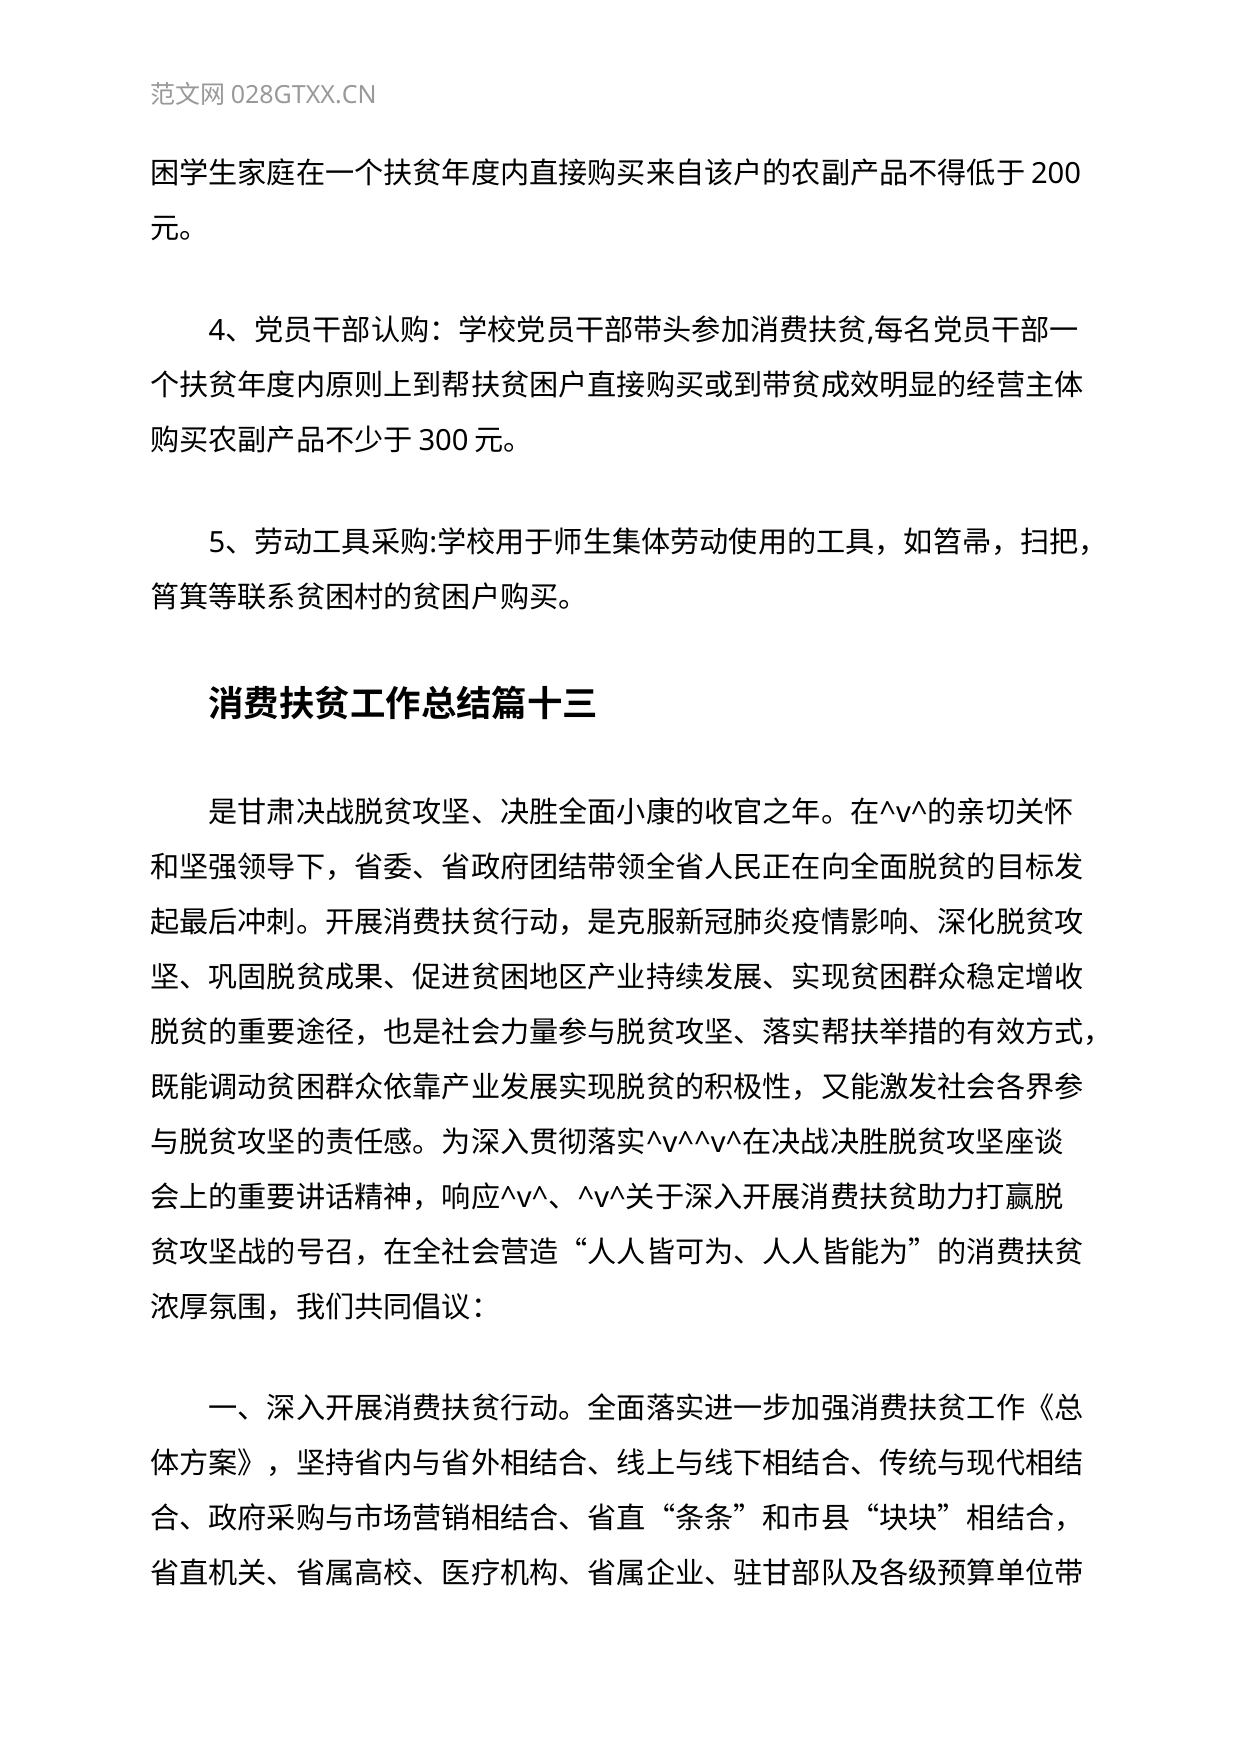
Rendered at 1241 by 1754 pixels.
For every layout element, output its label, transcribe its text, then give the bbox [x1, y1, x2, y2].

text 是甘肃决战脱贫攻坚、决胜全面小康的收官之年。在^v^的亲切关怀和坚强领导下，省委、省政府团结带领全省人民正在向全面脱贫的目标发起最后冲刺。开展消费扶贫行动，是克服新冠肺炎疫情影响、深化脱贫攻坚、巩固脱贫成果、促进贫困地区产业持续发展、实现贫困群众稳定增收脱贫的重要途径，也是社会力量参与脱贫攻坚、落实帮扶举措的有效方式，既能调动贫困群众依靠产业发展实现脱贫的积极性，又能激发社会各界参与脱贫攻坚的责任感。为深入贯彻落实^v^^v^在决战决胜脱贫攻坚座谈会上的重要讲话精神，响应^v^、^v^关于深入开展消费扶贫助力打赢脱贫攻坚战的号召，在全社会营造“人人皆可为、人人皆能为”的消费扶贫浓厚氛围，我们共同倡议： [150, 789, 1090, 1326]
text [150, 1385, 1090, 1592]
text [150, 150, 1090, 247]
text 消费扶贫工作总结篇十三 [150, 675, 1090, 727]
text 4、党员干部认购：学校党员干部带头参加消费扶贫,每名党员干部一个扶贫年度内原则上到帮扶贫困户直接购买或到带贫成效明显的经营主体购买农副产品不少于300元。 [150, 307, 1090, 459]
text 5、劳动工具采购:学校用于师生集体劳动使用的工具，如笤帚，扫把，筲箕等联系贫困村的贫困户购买。 [150, 519, 1090, 616]
